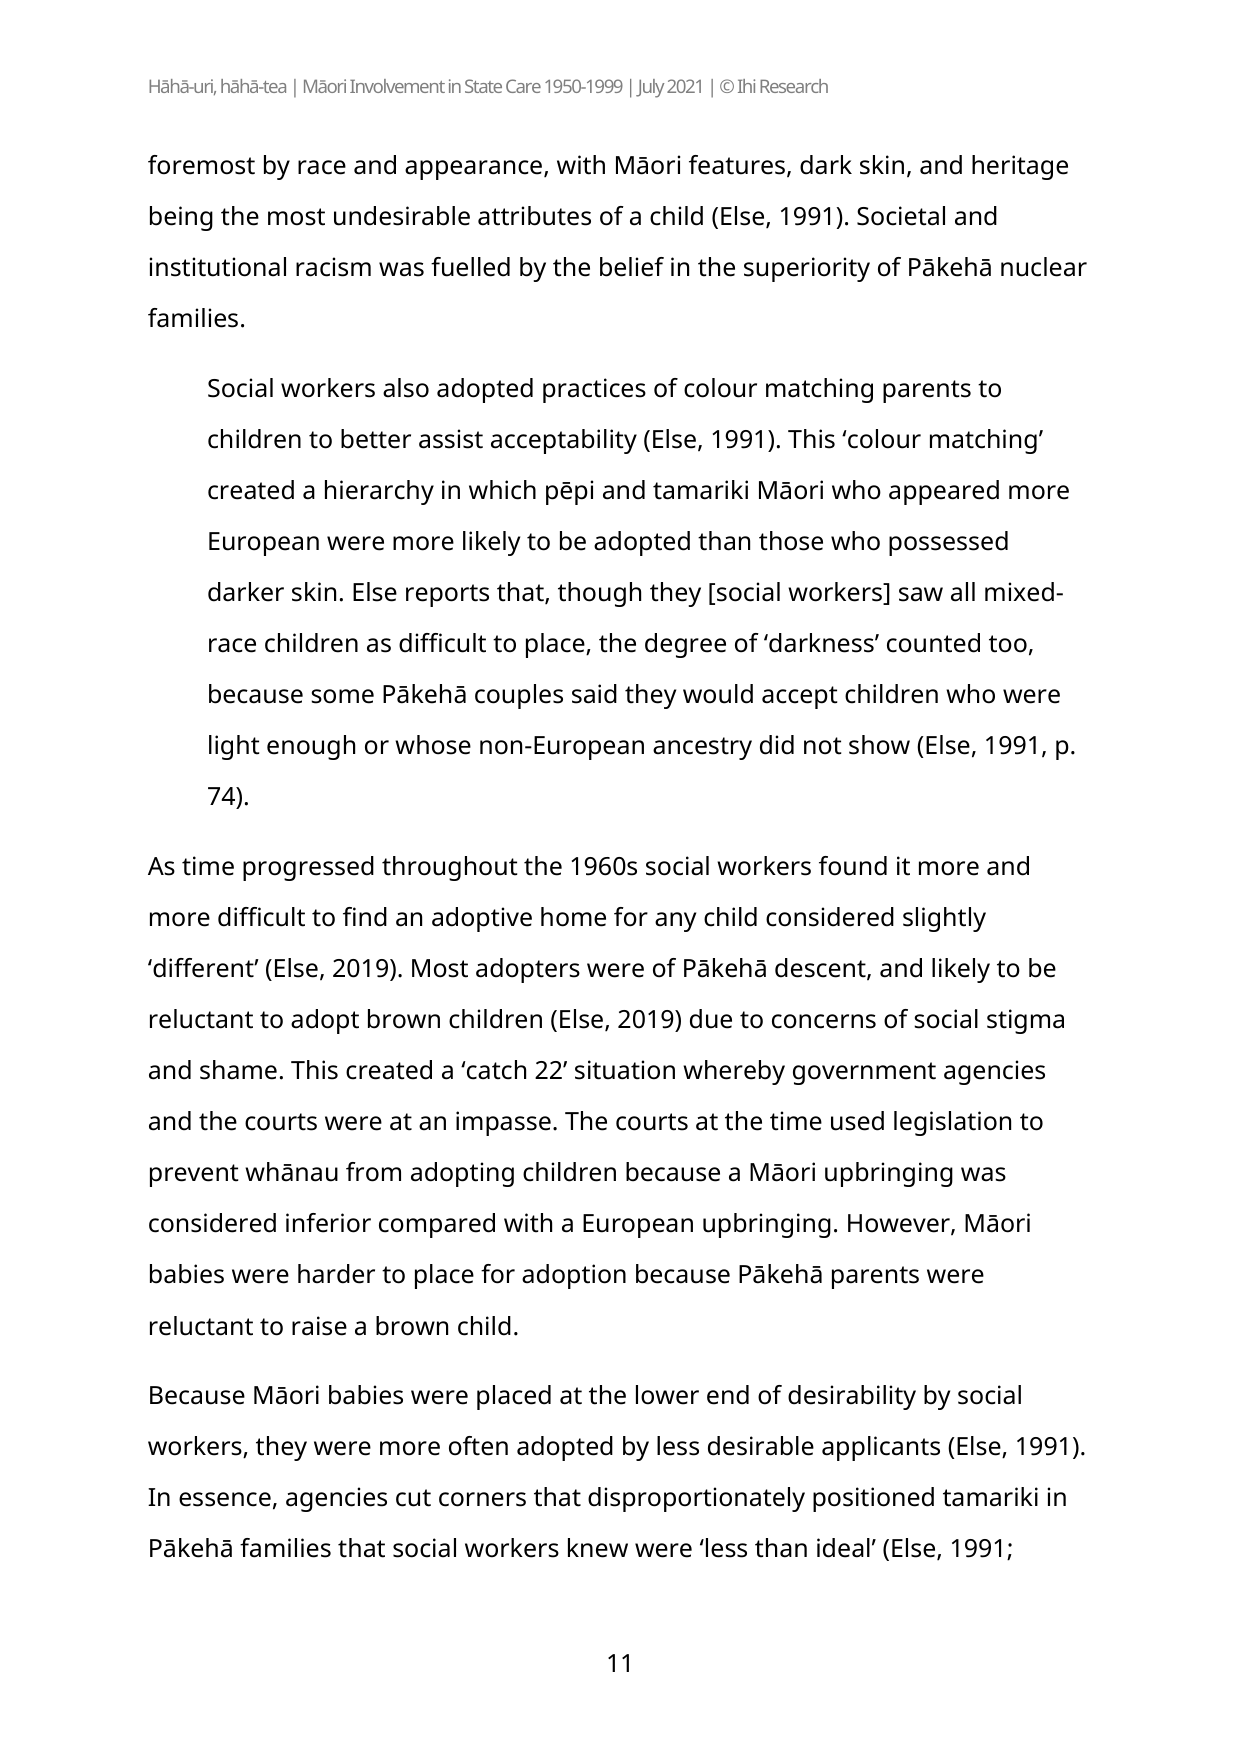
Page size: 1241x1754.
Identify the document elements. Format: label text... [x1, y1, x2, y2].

text As time progressed throughout the 1960s social workers found it more and more difficult to find an adoptive home for any child considered slightly ‘different’ (Else, 2019). Most adopters were of Pākehā descent, and likely to be reluctant to adopt brown children (Else, 2019) due to concerns of social stigma and shame. This created a ‘catch 22’ situation whereby government agencies and the courts were at an impasse. The courts at the time used legislation to prevent whānau from adopting children because a Māori upbringing was considered inferior compared with a European upbringing. However, Māori babies were harder to place for adoption because Pākehā parents were reluctant to raise a brown child. [148, 849, 1092, 1342]
text Social workers also adopted practices of colour matching parents to children to better assist acceptability (Else, 1991). This ‘colour matching’ created a hierarchy in which pēpi and tamariki Māori who appeared more European were more likely to be adopted than those who possessed darker skin. Else reports that, though they [social workers] saw all mixed-race children as difficult to place, the degree of ‘darkness’ counted too, because some Pākehā couples said they would accept children who were light enough or whose non-European ancestry did not show (Else, 1991, p. 74). [207, 371, 1092, 813]
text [148, 148, 1092, 335]
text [148, 1378, 1092, 1565]
